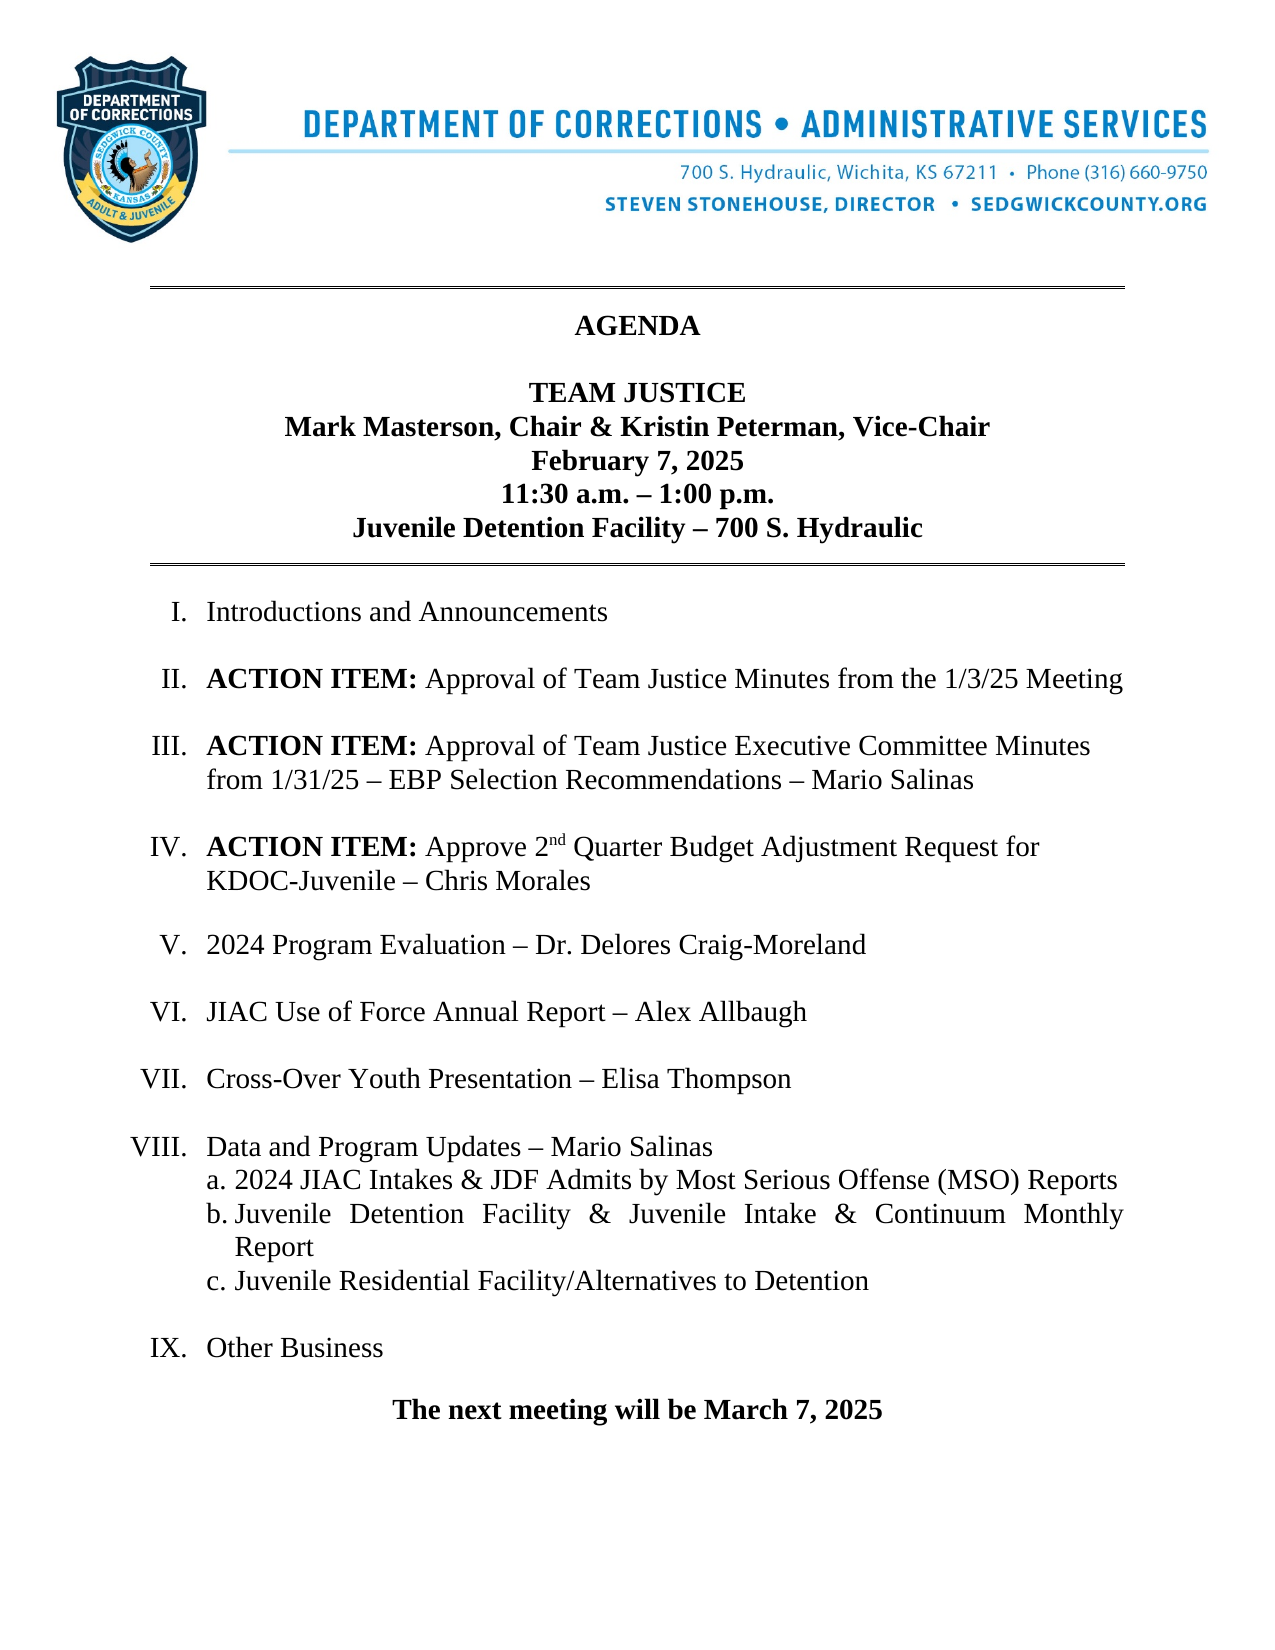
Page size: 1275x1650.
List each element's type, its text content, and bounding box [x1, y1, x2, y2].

list ACTION ITEM: Approve 2nd Quarter Budget Adjustment Request for KDOC-Juvenile – Chris Morales [187, 829, 1125, 927]
picture [31, 41, 1244, 256]
list Data and Program Updates – Mario Salinas [187, 1129, 1125, 1162]
text The next meeting will be March 7, 2025 [150, 1392, 1125, 1426]
list 2024 JIAC Intakes & JDF Admits by Most Serious Offense (MSO) Reports [206, 1162, 1125, 1196]
list JIAC Use of Force Annual Report – Alex Allbaugh [187, 994, 1125, 1028]
list ACTION ITEM: Approval of Team Justice Minutes from the 1/3/25 Meeting [187, 661, 1125, 695]
table_header AGENDA TEAM JUSTICE Mark Masterson, Chair & Kristin Peterman, Vice-Chair February 7, 2025 11:30 a.m. – 1:00 p.m. Juvenile Detention Facility – 700 S. Hydraulic [150, 289, 1125, 562]
list Juvenile Detention Facility & Juvenile Intake & Continuum Monthly Report [206, 1196, 1125, 1263]
list Juvenile Residential Facility/Alternatives to Detention [206, 1263, 1125, 1296]
list Other Business [187, 1330, 1125, 1363]
list ACTION ITEM: Approval of Team Justice Executive Committee Minutes from 1/31/25 – EBP Selection Recommendations – Mario Salinas [187, 728, 1125, 796]
list Introductions and Announcements [187, 594, 1125, 628]
list Cross-Over Youth Presentation – Elisa Thompson [187, 1062, 1125, 1095]
list 2024 Program Evaluation – Dr. Delores Craig-Moreland [187, 927, 1125, 961]
